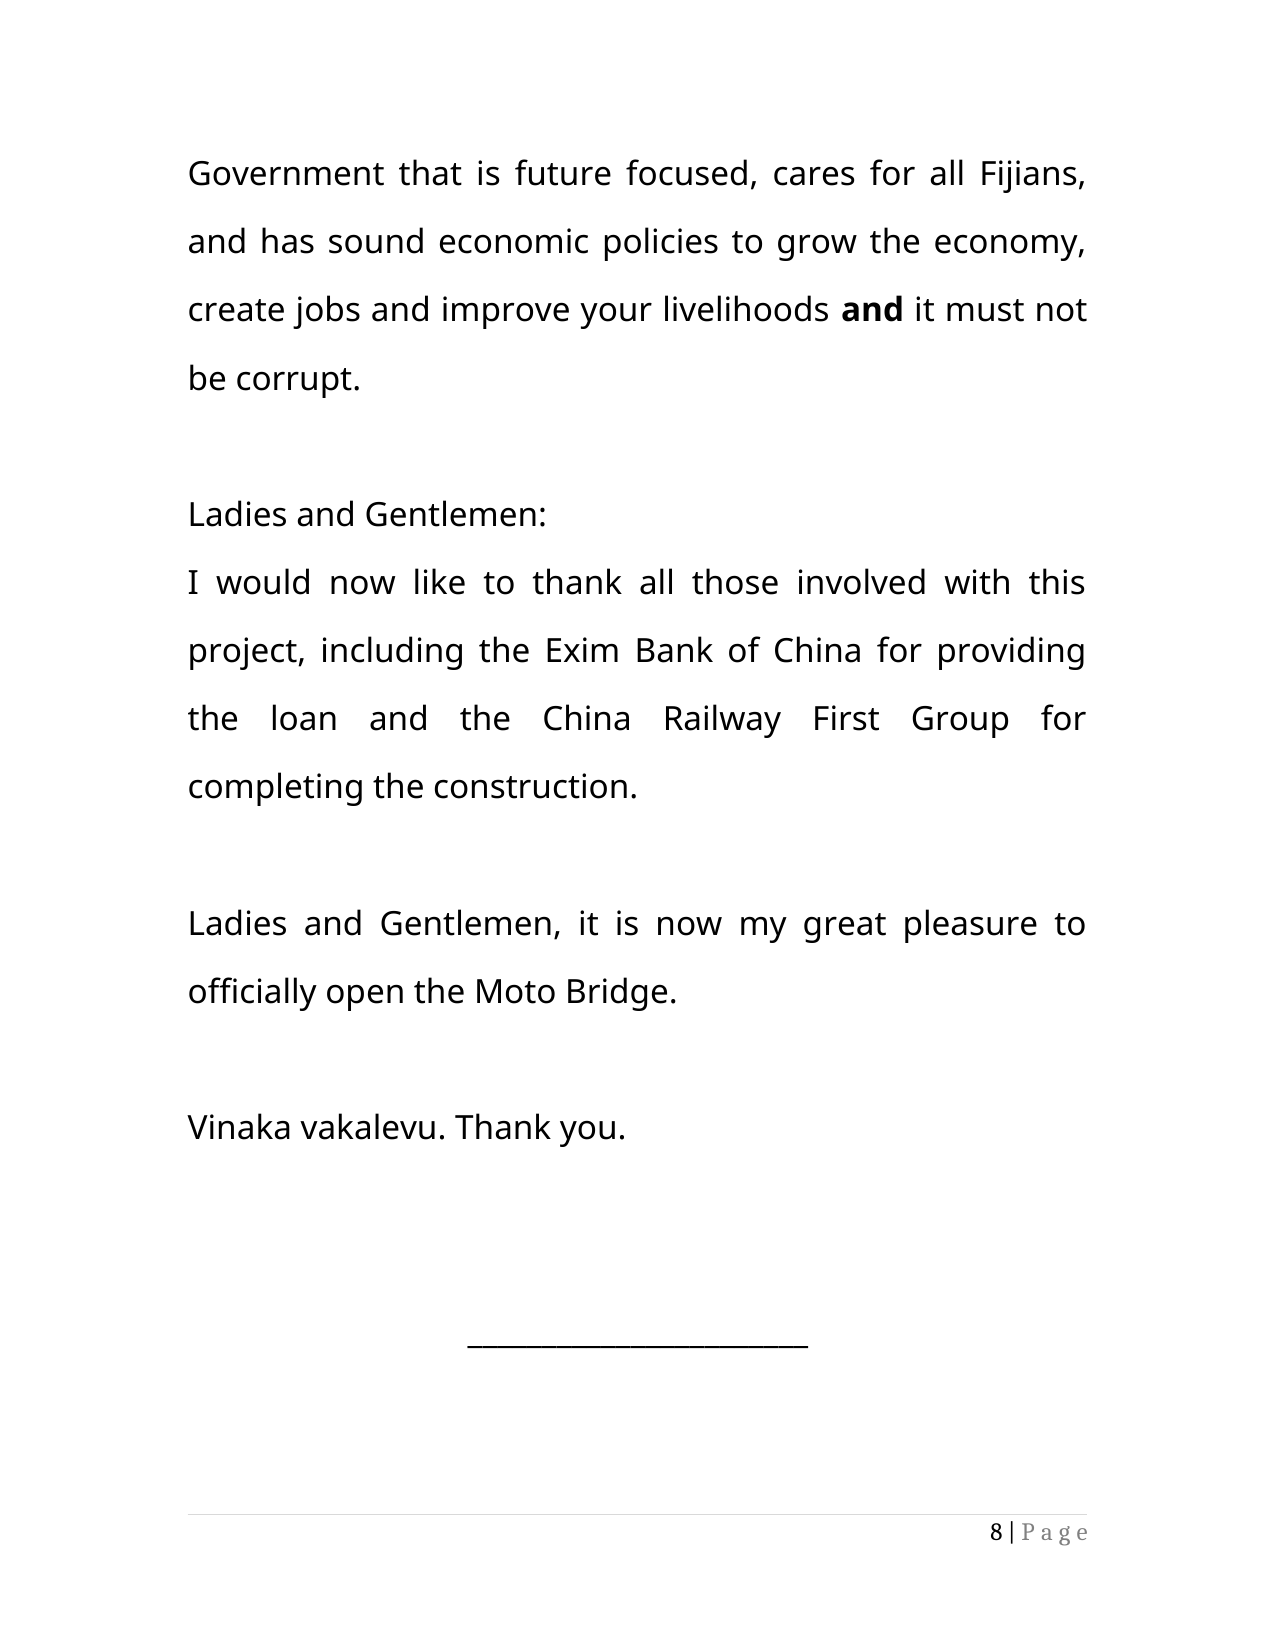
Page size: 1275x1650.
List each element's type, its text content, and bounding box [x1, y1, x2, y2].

text I would now like to thank all those involved with this project, including the Exim Bank of China for providing the loan and the China Railway First Group for completing the construction. [187, 559, 1087, 808]
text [187, 150, 1087, 400]
text Ladies and Gentlemen: [187, 491, 1087, 536]
text Ladies and Gentlemen, it is now my great pleasure to officially open the Moto Bridge. [187, 899, 1087, 1013]
text _______________________ [187, 1308, 1087, 1353]
text Vinaka vakalevu. Thank you. [187, 1104, 1087, 1149]
